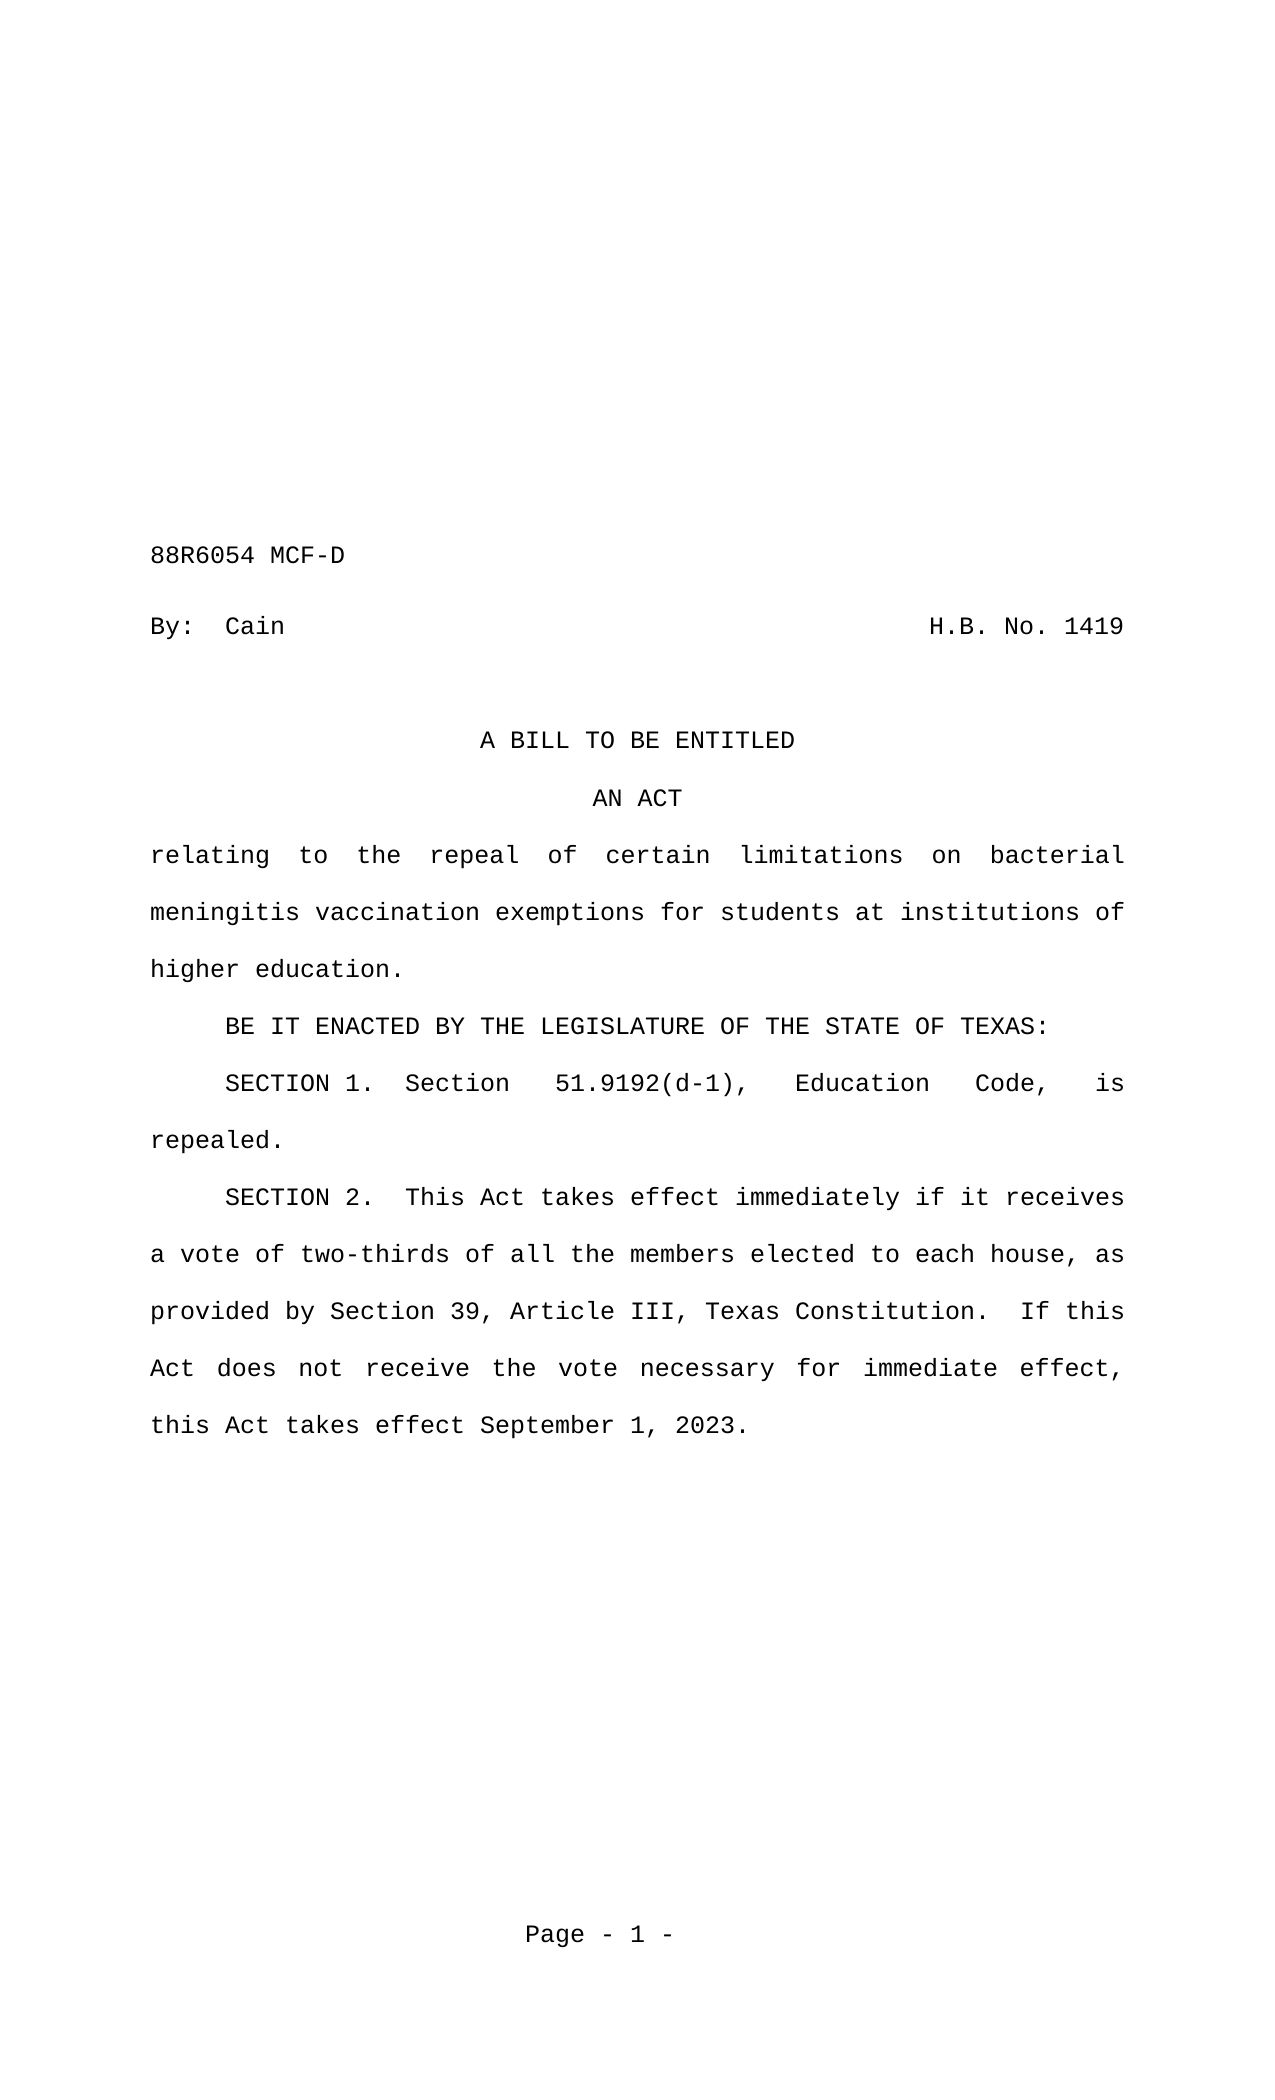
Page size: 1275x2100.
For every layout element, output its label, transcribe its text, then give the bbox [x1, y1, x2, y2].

text AN ACT [150, 785, 1125, 813]
text SECTION 1. Section 51.9192(d-1), Education Code, is repealed. [150, 1070, 1125, 1156]
text 88R6054 MCF-D [150, 542, 1125, 571]
text BE IT ENACTED BY THE LEGISLATURE OF THE STATE OF TEXAS: [150, 1013, 1125, 1042]
text By: Cain H.B. No. 1419 [150, 614, 1125, 642]
text relating to the repeal of certain limitations on bacterial meningitis vaccination exemptions for students at institutions of higher education. [150, 842, 1125, 985]
text SECTION 2. This Act takes effect immediately if it receives a vote of two-thirds of all the members elected to each house, as provided by Section 39, Article III, Texas Constitution. If this Act does not receive the vote necessary for immediate effect, this Act takes effect September 1, 2023. [150, 1184, 1125, 1441]
text A BILL TO BE ENTITLED [150, 728, 1125, 756]
